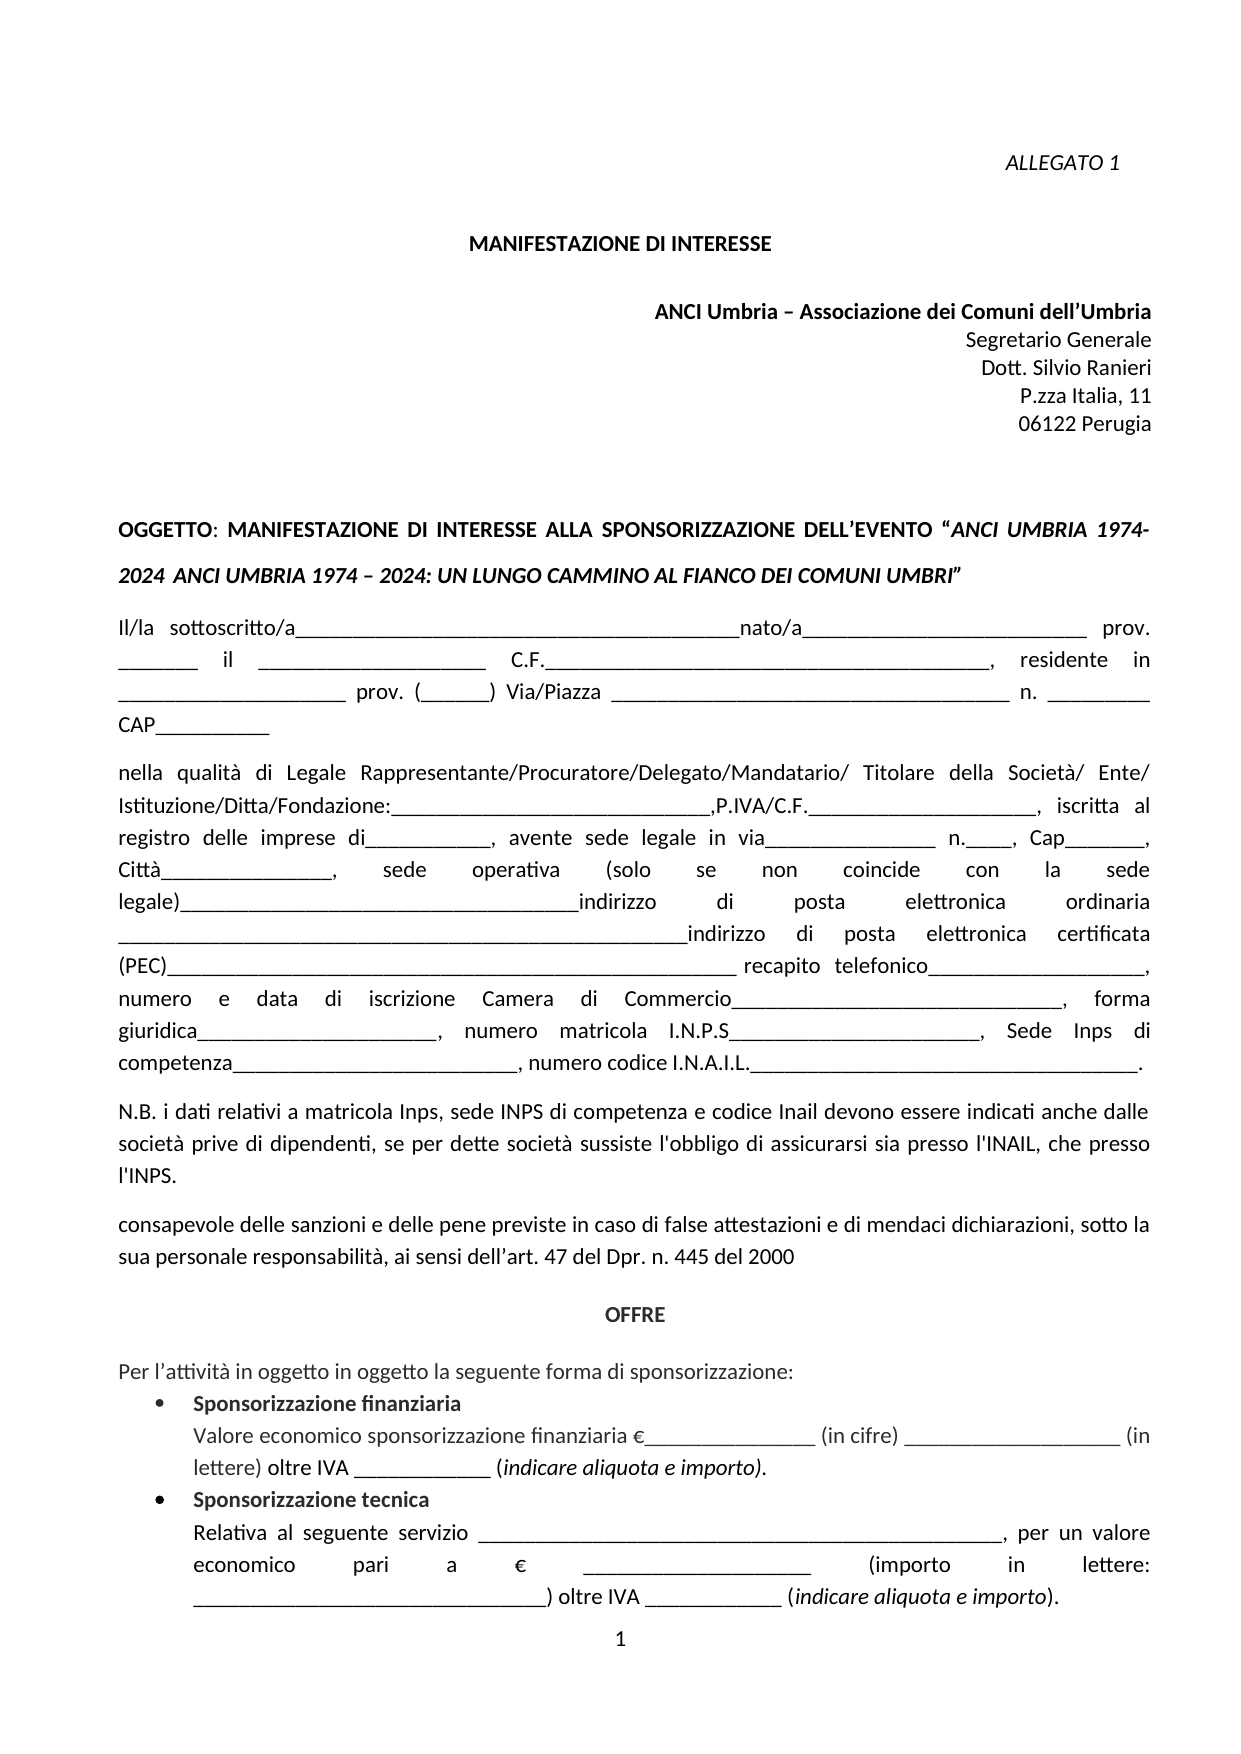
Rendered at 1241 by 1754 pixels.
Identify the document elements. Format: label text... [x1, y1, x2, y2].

text Per l’attività in oggetto in oggetto la seguente forma di sponsorizzazione: [118, 1357, 1152, 1385]
text MANIFESTAZIONE DI INTERESSE [118, 229, 1122, 257]
text ALLEGATO 1 [118, 148, 1122, 176]
text ANCI Umbria – Associazione dei Comuni dell’Umbria Segretario Generale [118, 297, 1152, 353]
list Sponsorizzazione tecnica [156, 1486, 1152, 1514]
list Relativa al seguente servizio ______________________________________________, per un valore economico pari a € ____________________ (importo in lettere: _______________________________) oltre IVA ____________ (indicare aliquota e importo). [193, 1518, 1152, 1610]
text Il/la sottoscritto/a_______________________________________nato/a_________________________ prov. _______ il ____________________ C.F._______________________________________, residente in ____________________ prov. (______) Via/Piazza ___________________________________ n. _________ CAP__________ [118, 613, 1152, 738]
text N.B. i dati relativi a matricola Inps, sede INPS di competenza e codice Inail devono essere indicati anche dalle società prive di dipendenti, se per dette società sussiste l'obbligo di assicurarsi sia presso l'INAIL, che presso l'INPS. [118, 1097, 1152, 1189]
list Sponsorizzazione finanziaria [156, 1389, 1152, 1417]
text consapevole delle sanzioni e delle pene previste in caso di false attestazioni e di mendaci dichiarazioni, sotto la sua personale responsabilità, ai sensi dell’art. 47 del Dpr. n. 445 del 2000 [118, 1210, 1152, 1271]
text nella qualità di Legale Rappresentante/Procuratore/Delegato/Mandatario/ Titolare della Società/ Ente/ Istituzione/Ditta/Fondazione:____________________________,P.IVA/C.F.____________________, iscritta al registro delle imprese di___________, avente sede legale in via_______________ n.____, Cap_______, Città_______________, sede operativa (solo se non coincide con la sede legale)___________________________________indirizzo di posta elettronica ordinaria __________________________________________________indirizzo di posta elettronica certificata (PEC)__________________________________________________ recapito telefonico___________________, numero e data di iscrizione Camera di Commercio_____________________________, forma giuridica_____________________, numero matricola I.N.P.S______________________, Sede Inps di competenza_________________________, numero codice I.N.A.I.L.__________________________________. [118, 758, 1152, 1076]
text OFFRE [118, 1300, 1152, 1328]
text P.zza Italia, 11 [118, 381, 1152, 409]
text Dott. Silvio Ranieri [118, 353, 1152, 381]
text OGGETTO: MANIFESTAZIONE DI INTERESSE ALLA SPONSORIZZAZIONE DELL’EVENTO “ANCI UMBRIA 1974-2024 ANCI UMBRIA 1974 – 2024: UN LUNGO CAMMINO AL FIANCO DEI COMUNI UMBRI” [118, 515, 1152, 593]
text 06122 Perugia [118, 409, 1152, 437]
list Valore economico sponsorizzazione finanziaria €_______________ (in cifre) ___________________ (in lettere) oltre IVA ____________ (indicare aliquota e importo). [193, 1421, 1152, 1481]
